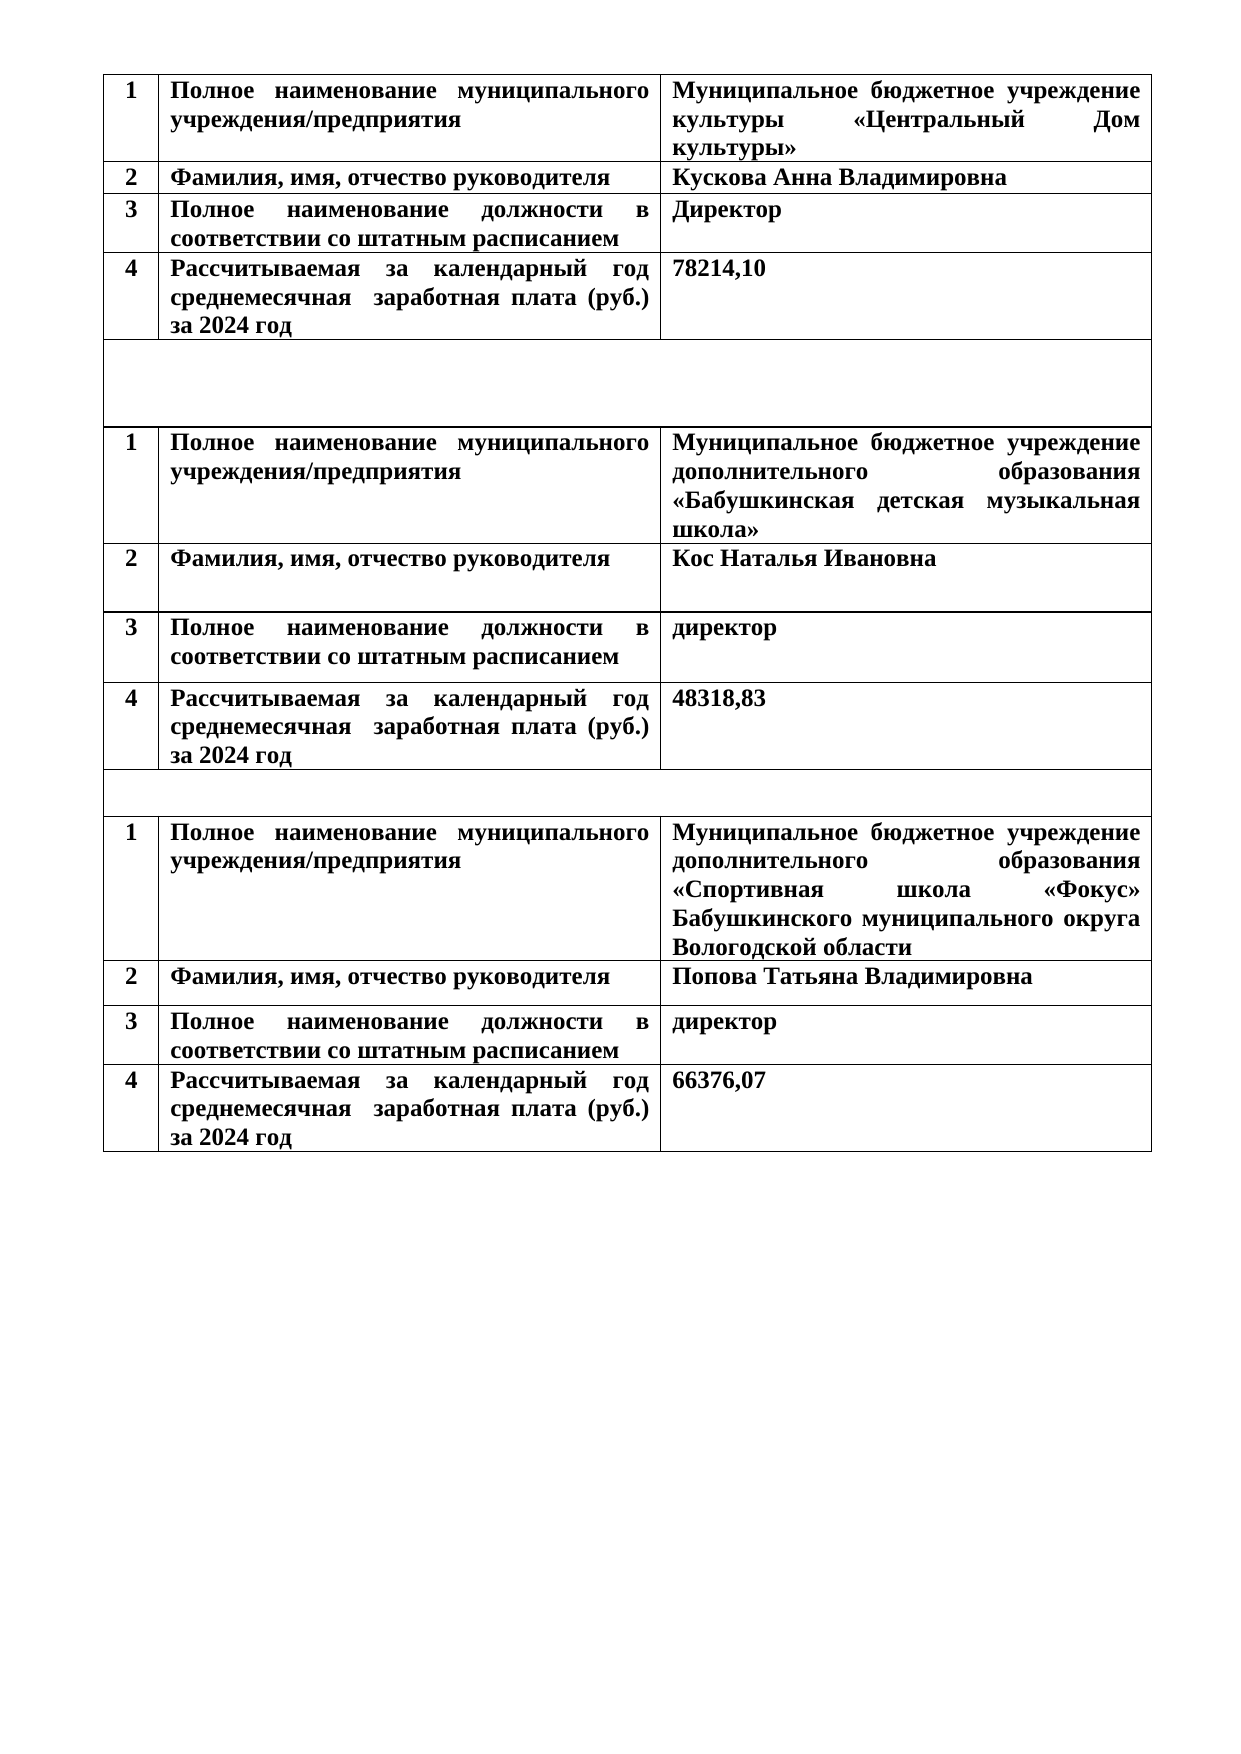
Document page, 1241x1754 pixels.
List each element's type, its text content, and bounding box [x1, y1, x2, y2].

table_cell Фамилия, имя, отчество руководителя [159, 961, 660, 1005]
table_cell 2 [104, 961, 158, 1005]
table_cell 78214,10 [661, 253, 1151, 339]
table_cell 4 [104, 253, 158, 339]
table_cell 3 [104, 1006, 158, 1064]
table_cell Муниципальное бюджетное учреждение культуры «Центральный Дом культуры» [661, 75, 1151, 161]
table_cell Фамилия, имя, отчество руководителя [159, 544, 660, 611]
table_cell Полное наименование муниципального учреждения/предприятия [159, 75, 660, 161]
table_cell 1 [104, 75, 158, 161]
table_cell 4 [104, 1065, 158, 1151]
table_cell Рассчитываемая за календарный год среднемесячная заработная плата (руб.) за 2024 год [159, 683, 660, 769]
table_cell 3 [104, 613, 158, 682]
table_cell Полное наименование муниципального учреждения/предприятия [159, 428, 660, 542]
table_cell Директор [661, 194, 1151, 252]
table_cell 48318,83 [661, 683, 1151, 769]
table_cell Кускова Анна Владимировна [661, 162, 1151, 193]
table_cell 2 [104, 162, 158, 193]
table_cell Муниципальное бюджетное учреждение дополнительного образования «Бабушкинская детская музыкальная школа» [661, 428, 1151, 542]
table_cell Полное наименование должности в соответствии со штатным расписанием [159, 194, 660, 252]
table_cell Муниципальное бюджетное учреждение дополнительного образования «Спортивная школа «Фокус» Бабушкинского муниципального округа Вологодской области [661, 817, 1151, 960]
table_cell Рассчитываемая за календарный год среднемесячная заработная плата (руб.) за 2024 год [159, 1065, 660, 1151]
table_cell [104, 340, 1151, 426]
table_cell Полное наименование должности в соответствии со штатным расписанием [159, 613, 660, 682]
table_cell 2 [104, 544, 158, 611]
table_cell 4 [104, 683, 158, 769]
table_cell Рассчитываемая за календарный год среднемесячная заработная плата (руб.) за 2024 год [159, 253, 660, 339]
table_cell 3 [104, 194, 158, 252]
table_cell [104, 770, 1151, 816]
table_cell Кос Наталья Ивановна [661, 544, 1151, 611]
table_cell директор [661, 1006, 1151, 1064]
table_cell Полное наименование муниципального учреждения/предприятия [159, 817, 660, 960]
table_cell Попова Татьяна Владимировна [661, 961, 1151, 1005]
table_cell Полное наименование должности в соответствии со штатным расписанием [159, 1006, 660, 1064]
table_cell директор [661, 613, 1151, 682]
table_cell Фамилия, имя, отчество руководителя [159, 162, 660, 193]
table_cell 66376,07 [661, 1065, 1151, 1151]
table_cell 1 [104, 817, 158, 960]
table_cell 1 [104, 428, 158, 542]
